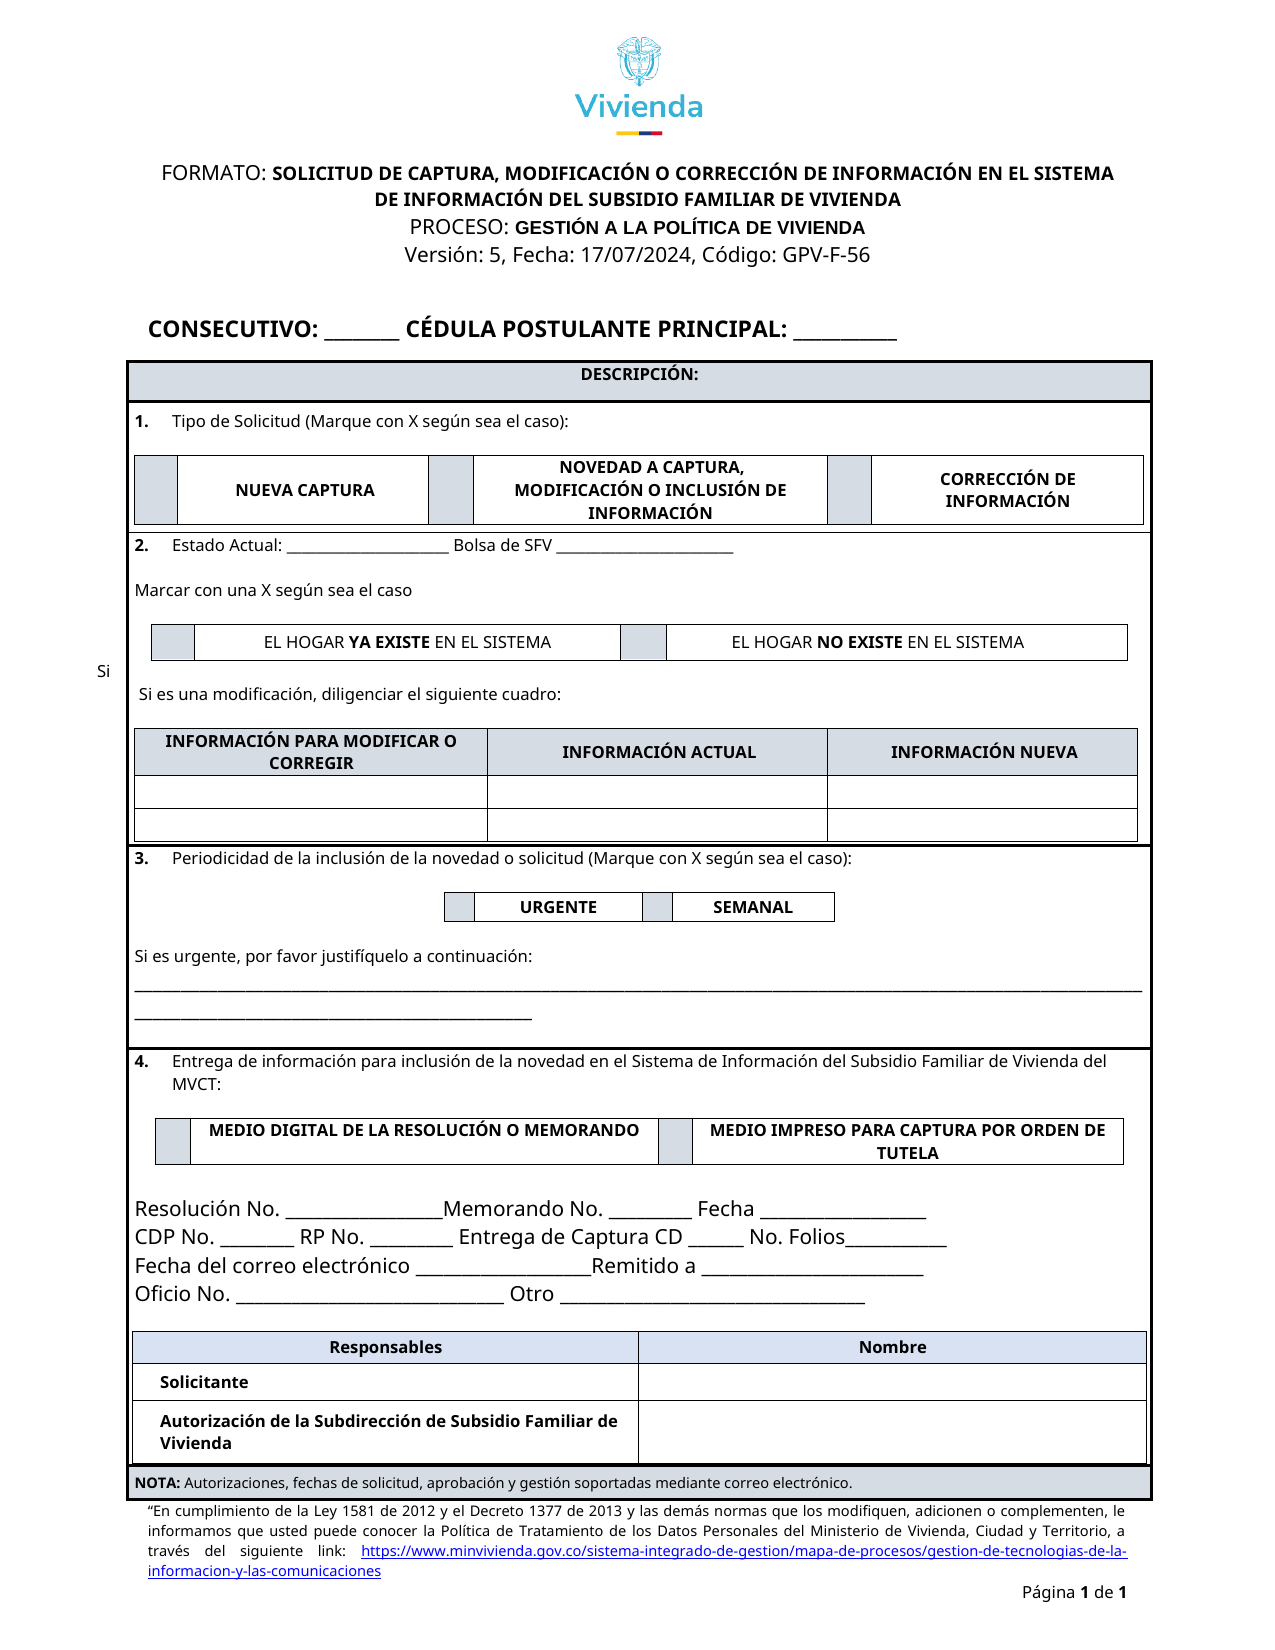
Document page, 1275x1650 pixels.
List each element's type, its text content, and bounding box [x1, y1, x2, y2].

table_cell Periodicidad de la inclusión de la novedad o solicitud (Marque con X según sea el caso): Si es urgente, por favor justifíquelo a continuación: ________________________________________________________________________________________________________________________________________________________ [129, 847, 1150, 1047]
table_cell NOTA: Autorizaciones, fechas de solicitud, aprobación y gestión soportadas mediante correo electrónico. [129, 1467, 1150, 1498]
table_header DESCRIPCIÓN: [129, 363, 1150, 400]
text CONSECUTIVO: ________ CÉDULA POSTULANTE PRINCIPAL: ___________ [148, 187, 1127, 344]
table_cell Tipo de Solicitud (Marque con X según sea el caso): [129, 403, 1150, 532]
table_cell Estado Actual: ______________________ Bolsa de SFV ________________________ Marcar con una X según sea el caso Si Si es una modificación, diligenciar el siguiente cuadro: [129, 533, 1150, 844]
table_cell Entrega de información para inclusión de la novedad en el Sistema de Información del Subsidio Familiar de Vivienda del MVCT: Resolución No. _________________Memorando No. _________ Fecha __________________ CDP No. ________ RP No. _________ Entrega de Captura CD ______ No. Folios___________ Fecha del correo electrónico ___________________Remitido a ________________________ Oficio No. _____________________________ Otro _________________________________ [129, 1050, 1150, 1464]
text “En cumplimiento de la Ley 1581 de 2012 y el Decreto 1377 de 2013 y las demás normas que los modifiquen, adicionen o complementen, le informamos que usted puede conocer la Política de Tratamiento de los Datos Personales del Ministerio de Vivienda, Ciudad y Territorio, a través del siguiente link: https://www.minvivienda.gov.co/sistema-integrado-de-gestion/mapa-de-procesos/gestion-de-tecnologias-de-la-informacion-y-las-comunicaciones [148, 1501, 1127, 1581]
picture [2, 0, 1275, 1602]
